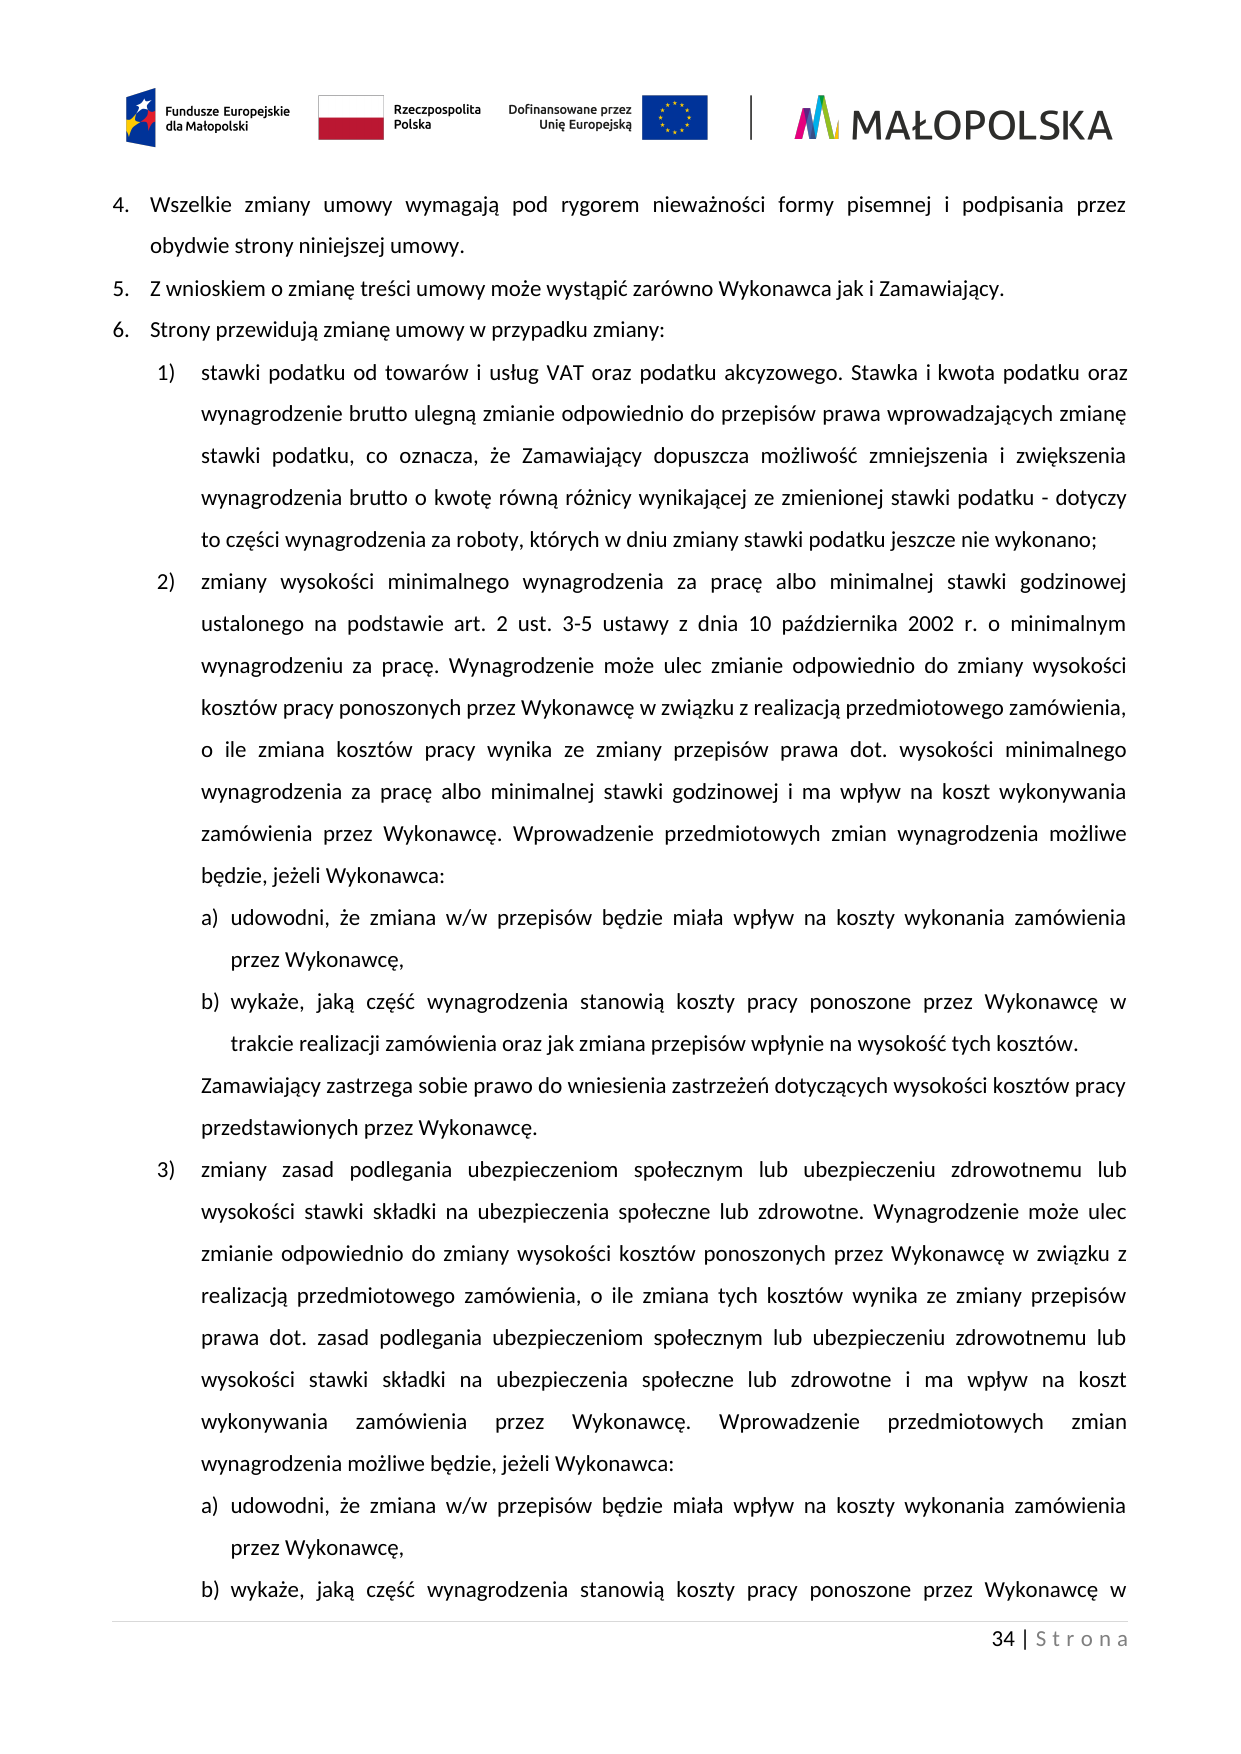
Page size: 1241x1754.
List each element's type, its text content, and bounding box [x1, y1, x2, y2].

list zmiany zasad podlegania ubezpieczeniom społecznym lub ubezpieczeniu zdrowotnemu lub wysokości stawki składki na ubezpieczenia społeczne lub zdrowotne. Wynagrodzenie może ulec zmianie odpowiednio do zmiany wysokości kosztów ponoszonych przez Wykonawcę w związku z realizacją przedmiotowego zamówienia, o ile zmiana tych kosztów wynika ze zmiany przepisów prawa dot. zasad podlegania ubezpieczeniom społecznym lub ubezpieczeniu zdrowotnemu lub wysokości stawki składki na ubezpieczenia społeczne lub zdrowotne i ma wpływ na koszt wykonywania zamówienia przez Wykonawcę. Wprowadzenie przedmiotowych zmian wynagrodzenia możliwe będzie, jeżeli Wykonawca: [157, 1155, 1128, 1477]
list Strony przewidują zmianę umowy w przypadku zmiany: [112, 316, 1128, 344]
picture [112, 73, 1128, 162]
list udowodni, że zmiana w/w przepisów będzie miała wpływ na koszty wykonania zamówienia przez Wykonawcę, [201, 1491, 1128, 1561]
list zmiany wysokości minimalnego wynagrodzenia za pracę albo minimalnej stawki godzinowej ustalonego na podstawie art. 2 ust. 3-5 ustawy z dnia 10 października 2002 r. o minimalnym wynagrodzeniu za pracę. Wynagrodzenie może ulec zmianie odpowiednio do zmiany wysokości kosztów pracy ponoszonych przez Wykonawcę w związku z realizacją przedmiotowego zamówienia, o ile zmiana kosztów pracy wynika ze zmiany przepisów prawa dot. wysokości minimalnego wynagrodzenia za pracę albo minimalnej stawki godzinowej i ma wpływ na koszt wykonywania zamówienia przez Wykonawcę. Wprowadzenie przedmiotowych zmian wynagrodzenia możliwe będzie, jeżeli Wykonawca: [157, 567, 1128, 889]
text Zamawiający zastrzega sobie prawo do wniesienia zastrzeżeń dotyczących wysokości kosztów pracy przedstawionych przez Wykonawcę. [201, 1071, 1128, 1141]
list udowodni, że zmiana w/w przepisów będzie miała wpływ na koszty wykonania zamówienia przez Wykonawcę, [201, 903, 1128, 973]
list Z wnioskiem o zmianę treści umowy może wystąpić zarówno Wykonawca jak i Zamawiający. [112, 274, 1128, 302]
list stawki podatku od towarów i usług VAT oraz podatku akcyzowego. Stawka i kwota podatku oraz wynagrodzenie brutto ulegną zmianie odpowiednio do przepisów prawa wprowadzających zmianę stawki podatku, co oznacza, że Zamawiający dopuszcza możliwość zmniejszenia i zwiększenia wynagrodzenia brutto o kwotę równą różnicy wynikającej ze zmienionej stawki podatku - dotyczy to części wynagrodzenia za roboty, których w dniu zmiany stawki podatku jeszcze nie wykonano; [157, 358, 1128, 553]
list Wszelkie zmiany umowy wymagają pod rygorem nieważności formy pisemnej i podpisania przez obydwie strony niniejszej umowy. [112, 190, 1128, 260]
